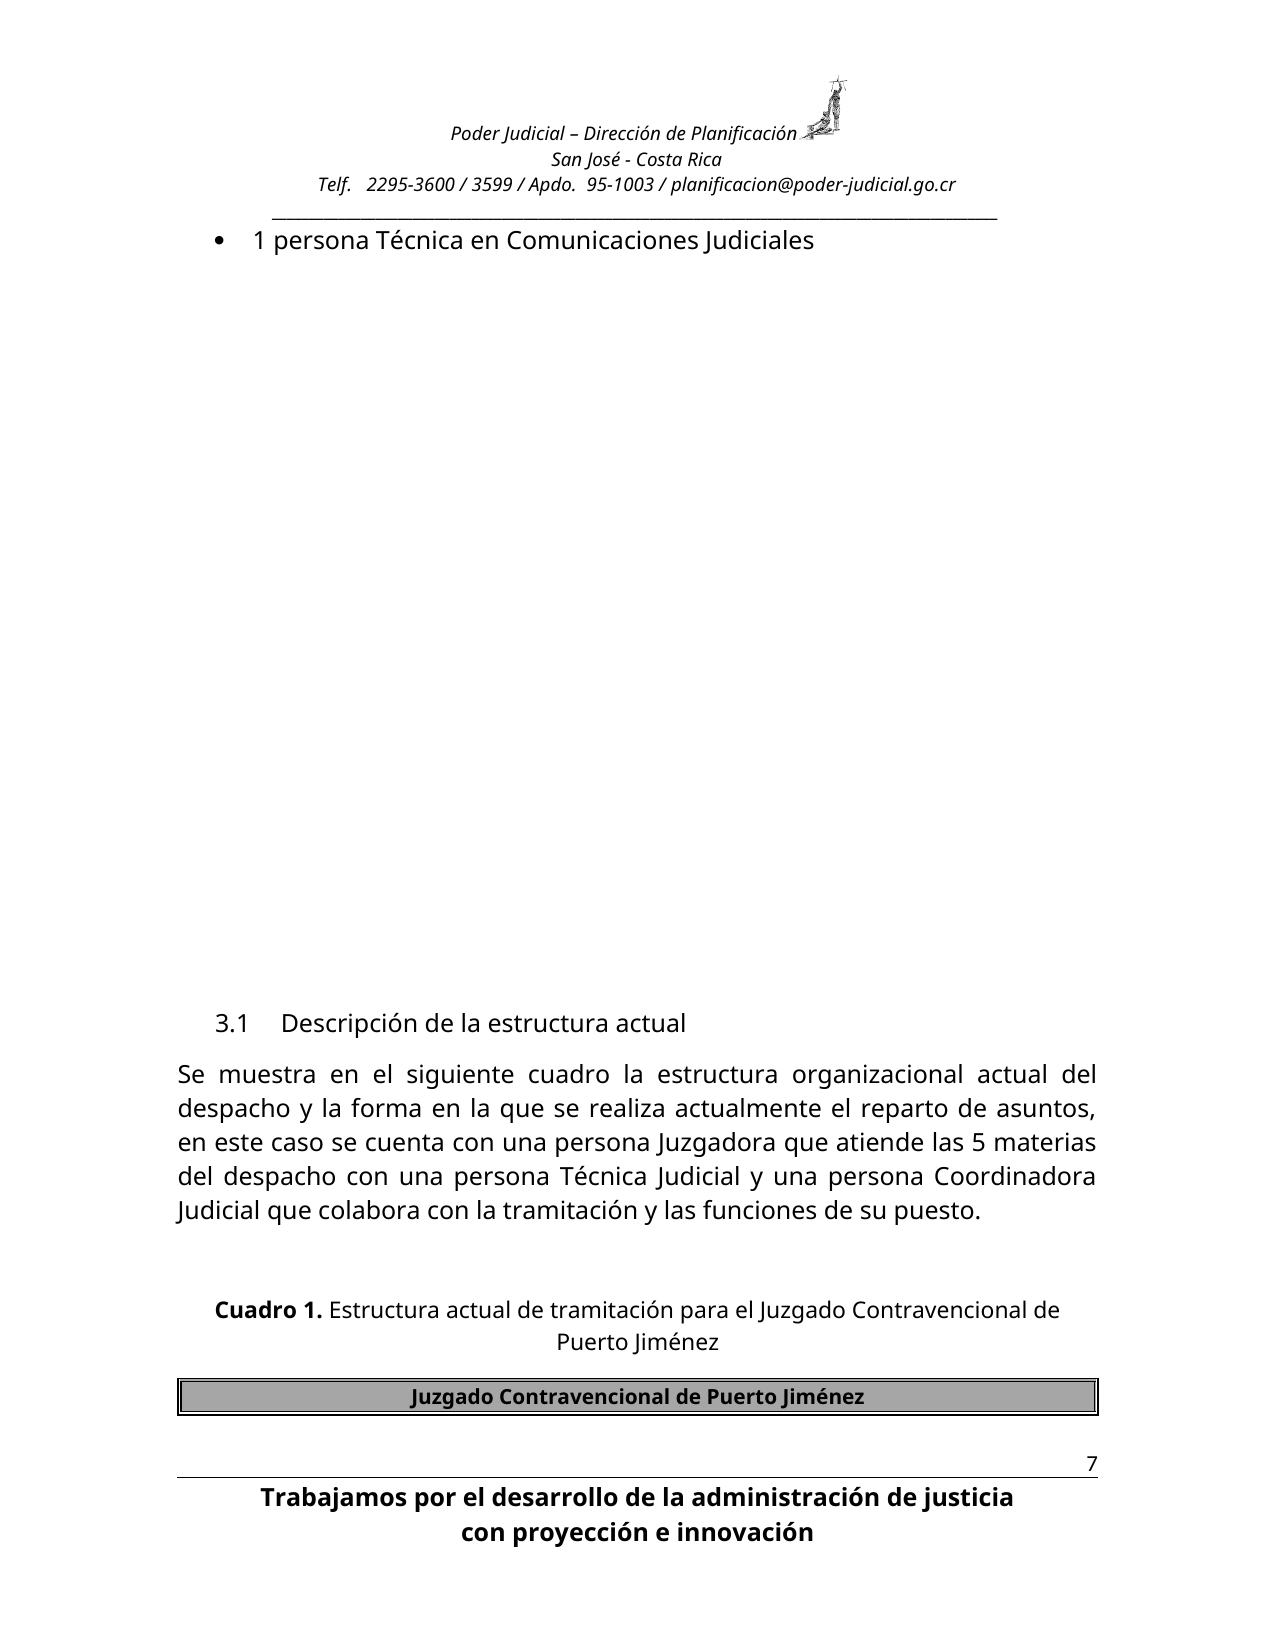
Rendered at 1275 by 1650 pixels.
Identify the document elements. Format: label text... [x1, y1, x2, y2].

text Cuadro 1. Estructura actual de tramitación para el Juzgado Contravencional de Puerto Jiménez [177, 1294, 1098, 1357]
text Se muestra en el siguiente cuadro la estructura organizacional actual del despacho y la forma en la que se realiza actualmente el reparto de asuntos, en este caso se cuenta con una persona Juzgadora que atiende las 5 materias del despacho con una persona Técnica Judicial y una persona Coordinadora Judicial que colabora con la tramitación y las funciones de su puesto. [177, 1057, 1098, 1227]
table_header Juzgado Contravencional de Puerto Jiménez [182, 1382, 1094, 1411]
list 1 persona Técnica en Comunicaciones Judiciales [215, 222, 1098, 256]
list Descripción de la estructura actual [215, 1006, 1098, 1040]
picture [797, 73, 849, 141]
